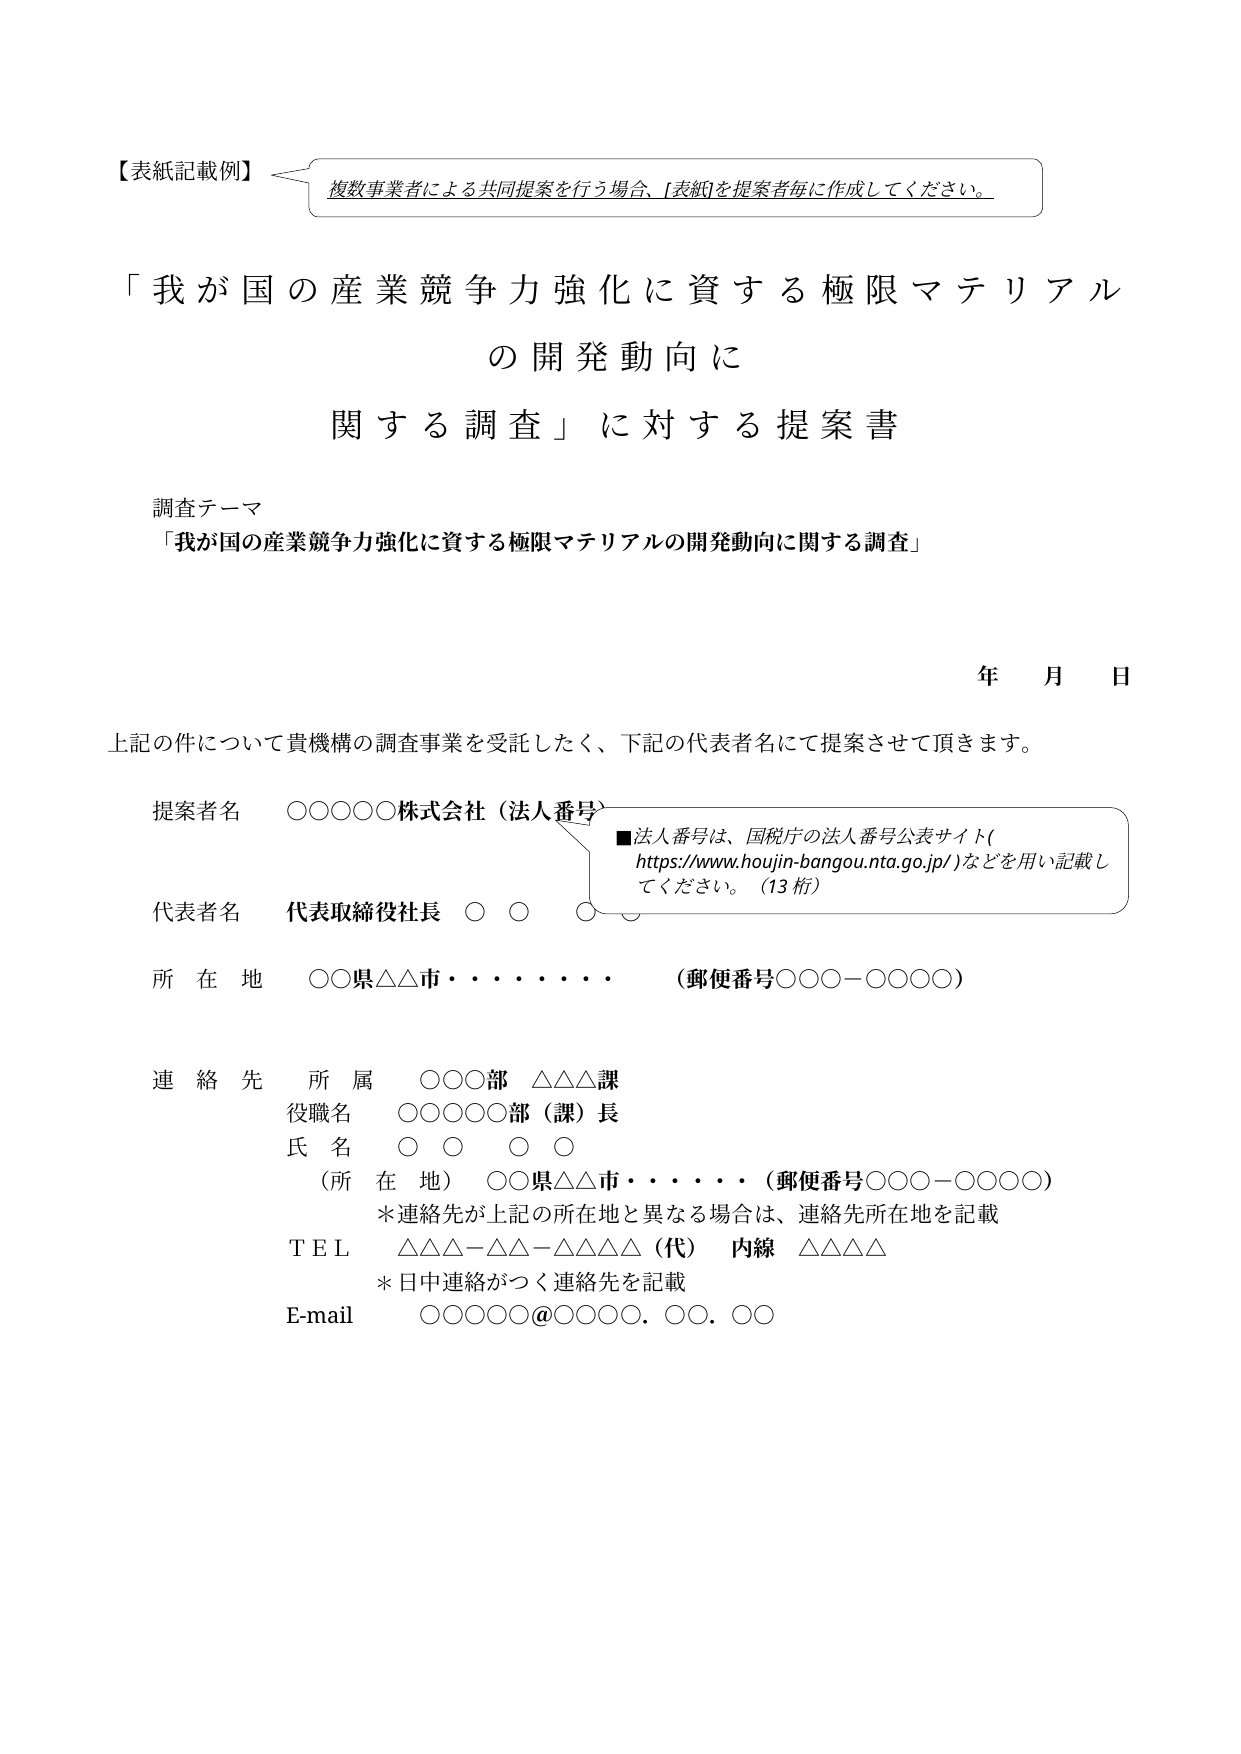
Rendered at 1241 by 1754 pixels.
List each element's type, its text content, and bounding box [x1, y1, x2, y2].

text 氏 名 ○ ○ ○ ○ [107, 1129, 1133, 1163]
text 「我が国の産業競争力強化に資する極限マテリアルの開発動向に関する調査」 [107, 524, 1133, 557]
text 「我が国の産業競争力強化に資する極限マテリアルの開発動向に [107, 254, 1133, 389]
text 提案者名 ○○○○○株式会社（法人番号） [107, 793, 1133, 826]
text ＴＥＬ △△△－△△－△△△△（代） 内線 △△△△ [107, 1230, 1133, 1264]
text ＊連絡先が上記の所在地と異なる場合は、連絡先所在地を記載 [282, 1197, 1133, 1230]
text （所 在 地） ○○県△△市・・・・・・（郵便番号○○○－○○○○） [195, 1163, 1133, 1197]
text 関する調査」に対する提案書 [107, 389, 1133, 456]
text 【表紙記載例】 [107, 153, 1133, 187]
text 年 月 日 [107, 658, 1133, 692]
text 代表者名 代表取締役社長 ○ ○ ○ ○ [107, 894, 1133, 927]
text 連 絡 先 所 属 ○○○部 △△△課 [107, 1062, 1133, 1096]
text 役職名 ○○○○○部（課）長 [107, 1096, 1133, 1129]
text E-mail ○○○○○＠○○○○．○○．○○ [107, 1297, 1133, 1331]
text 調査テーマ [107, 490, 1133, 524]
text 所 在 地 ○○県△△市・・・・・・・・ （郵便番号○○○－○○○○） [107, 961, 1133, 995]
text 上記の件について貴機構の調査事業を受託したく、下記の代表者名にて提案させて頂きます。 [107, 726, 1133, 759]
text ＊日中連絡がつく連絡先を記載 [303, 1264, 1133, 1297]
